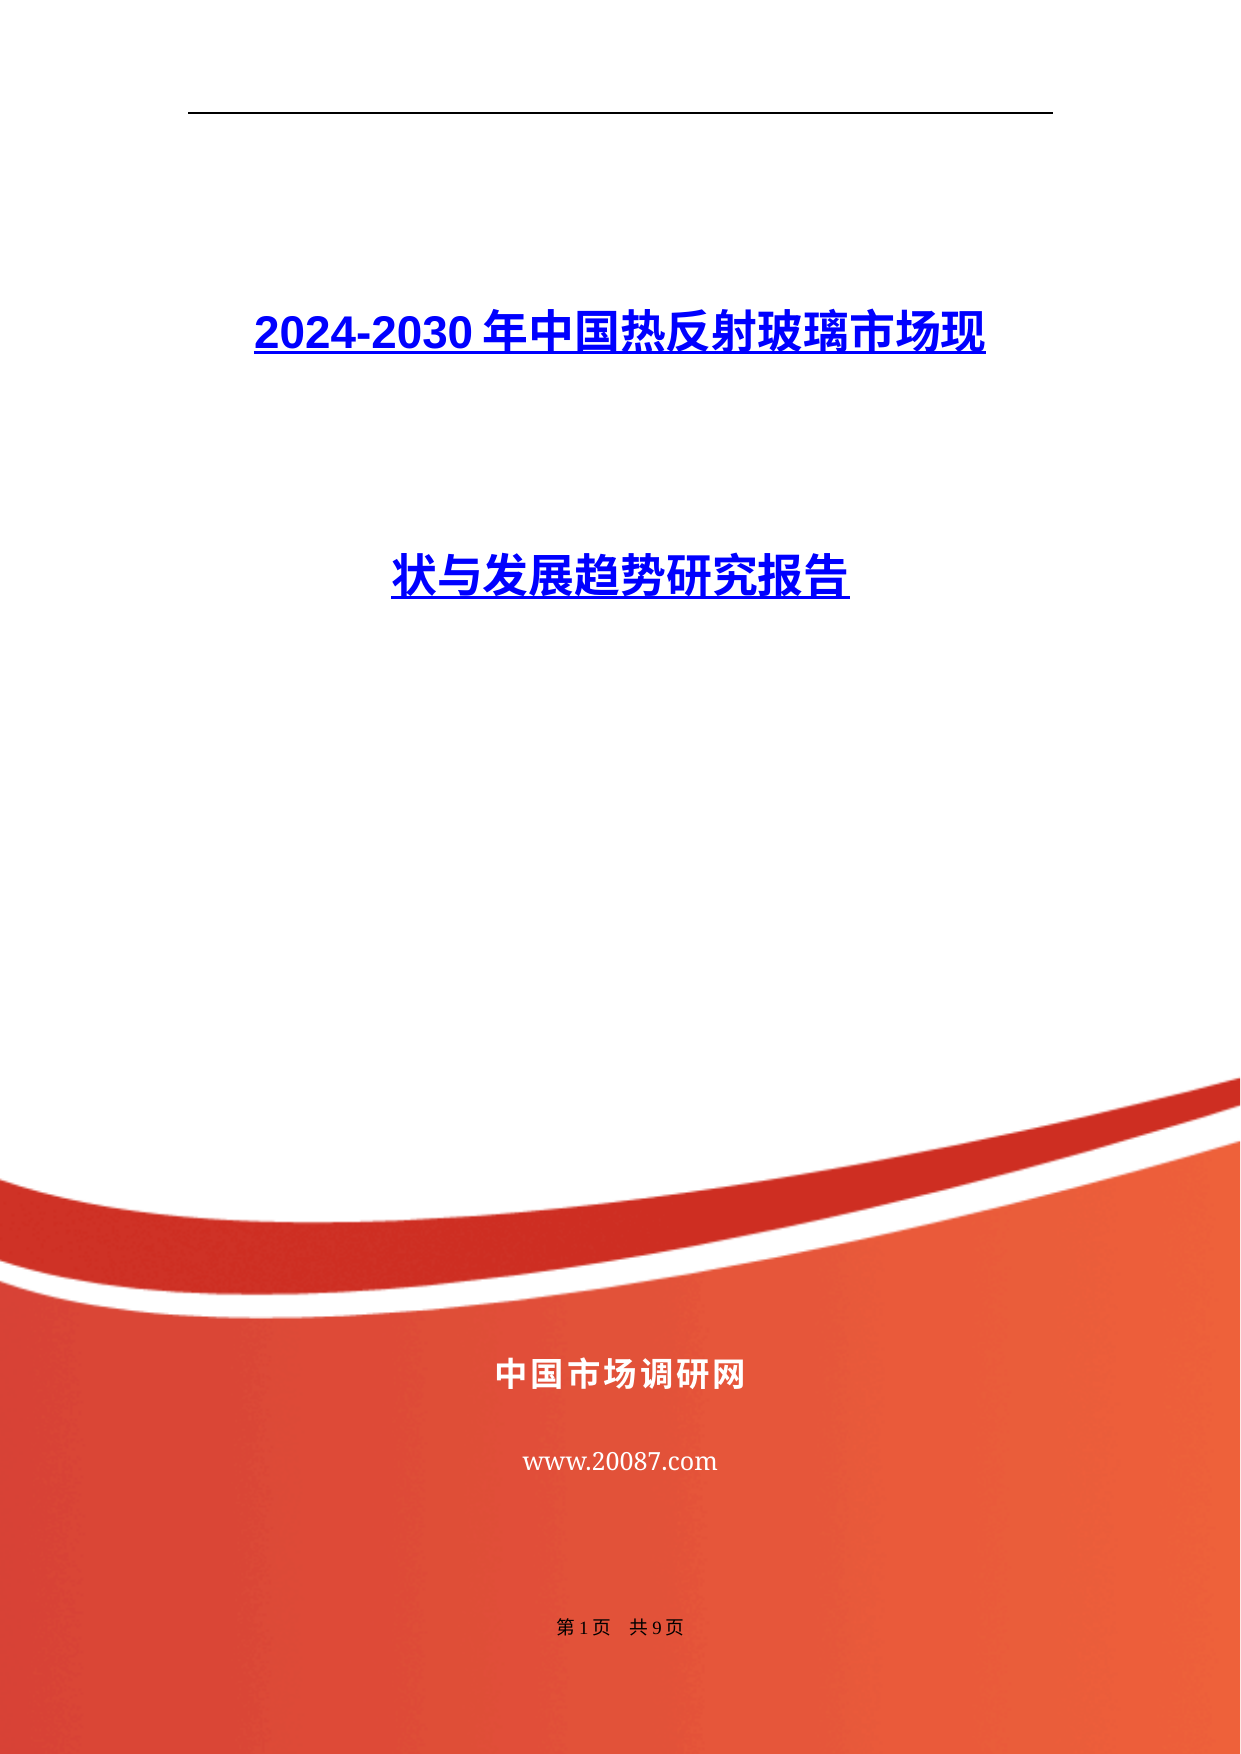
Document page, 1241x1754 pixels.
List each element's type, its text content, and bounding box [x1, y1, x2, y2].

picture [0, 1006, 1241, 1754]
table_header 2024-2030年中国热反射玻璃市场现状与发展趋势研究报告 [188, 207, 1053, 773]
text www.20087.com [187, 1428, 1053, 1493]
subtitle 中国市场调研网 [187, 1339, 1053, 1404]
